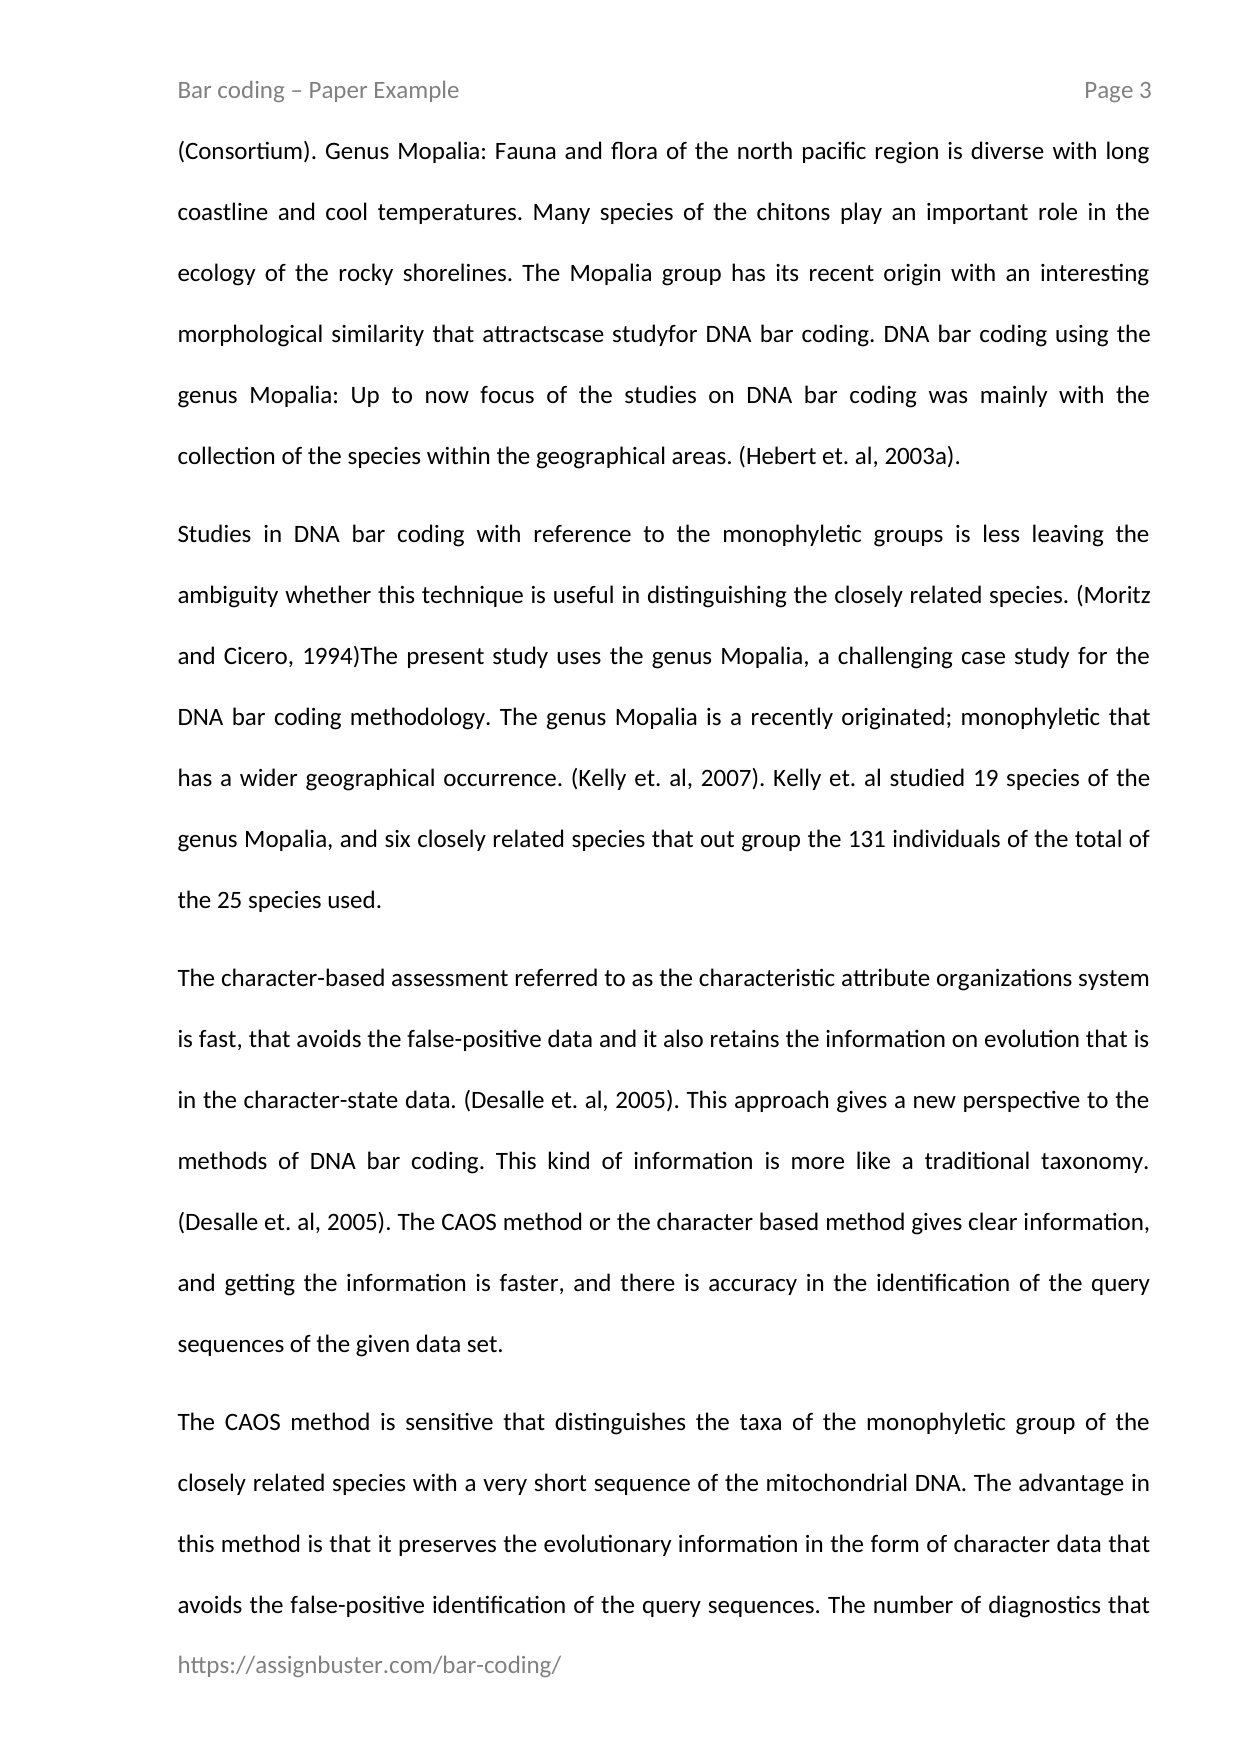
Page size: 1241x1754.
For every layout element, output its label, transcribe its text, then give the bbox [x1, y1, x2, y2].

text The character-based assessment referred to as the characteristic attribute organizations system is fast, that avoids the false-positive data and it also retains the information on evolution that is in the character-state data. (Desalle et. al, 2005). This approach gives a new perspective to the methods of DNA bar coding. This kind of information is more like a traditional taxonomy. (Desalle et. al, 2005). The CAOS method or the character based method gives clear information, and getting the information is faster, and there is accuracy in the identification of the query sequences of the given data set. [177, 962, 1152, 1358]
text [177, 1406, 1152, 1619]
text Studies in DNA bar coding with reference to the monophyletic groups is less leaving the ambiguity whether this technique is useful in distinguishing the closely related species. (Moritz and Cicero, 1994)The present study uses the genus Mopalia, a challenging case study for the DNA bar coding methodology. The genus Mopalia is a recently originated; monophyletic that has a wider geographical occurrence. (Kelly et. al, 2007). Kelly et. al studied 19 species of the genus Mopalia, and six closely related species that out group the 131 individuals of the total of the 25 species used. [177, 518, 1152, 914]
text (Consortium). Genus Mopalia: Fauna and flora of the north pacific region is diverse with long coastline and cool temperatures. Many species of the chitons play an important role in the ecology of the rocky shorelines. The Mopalia group has its recent origin with an interesting morphological similarity that attractscase studyfor DNA bar coding. DNA bar coding using the genus Mopalia: Up to now focus of the studies on DNA bar coding was mainly with the collection of the species within the geographical areas. (Hebert et. al, 2003a). [177, 135, 1152, 471]
